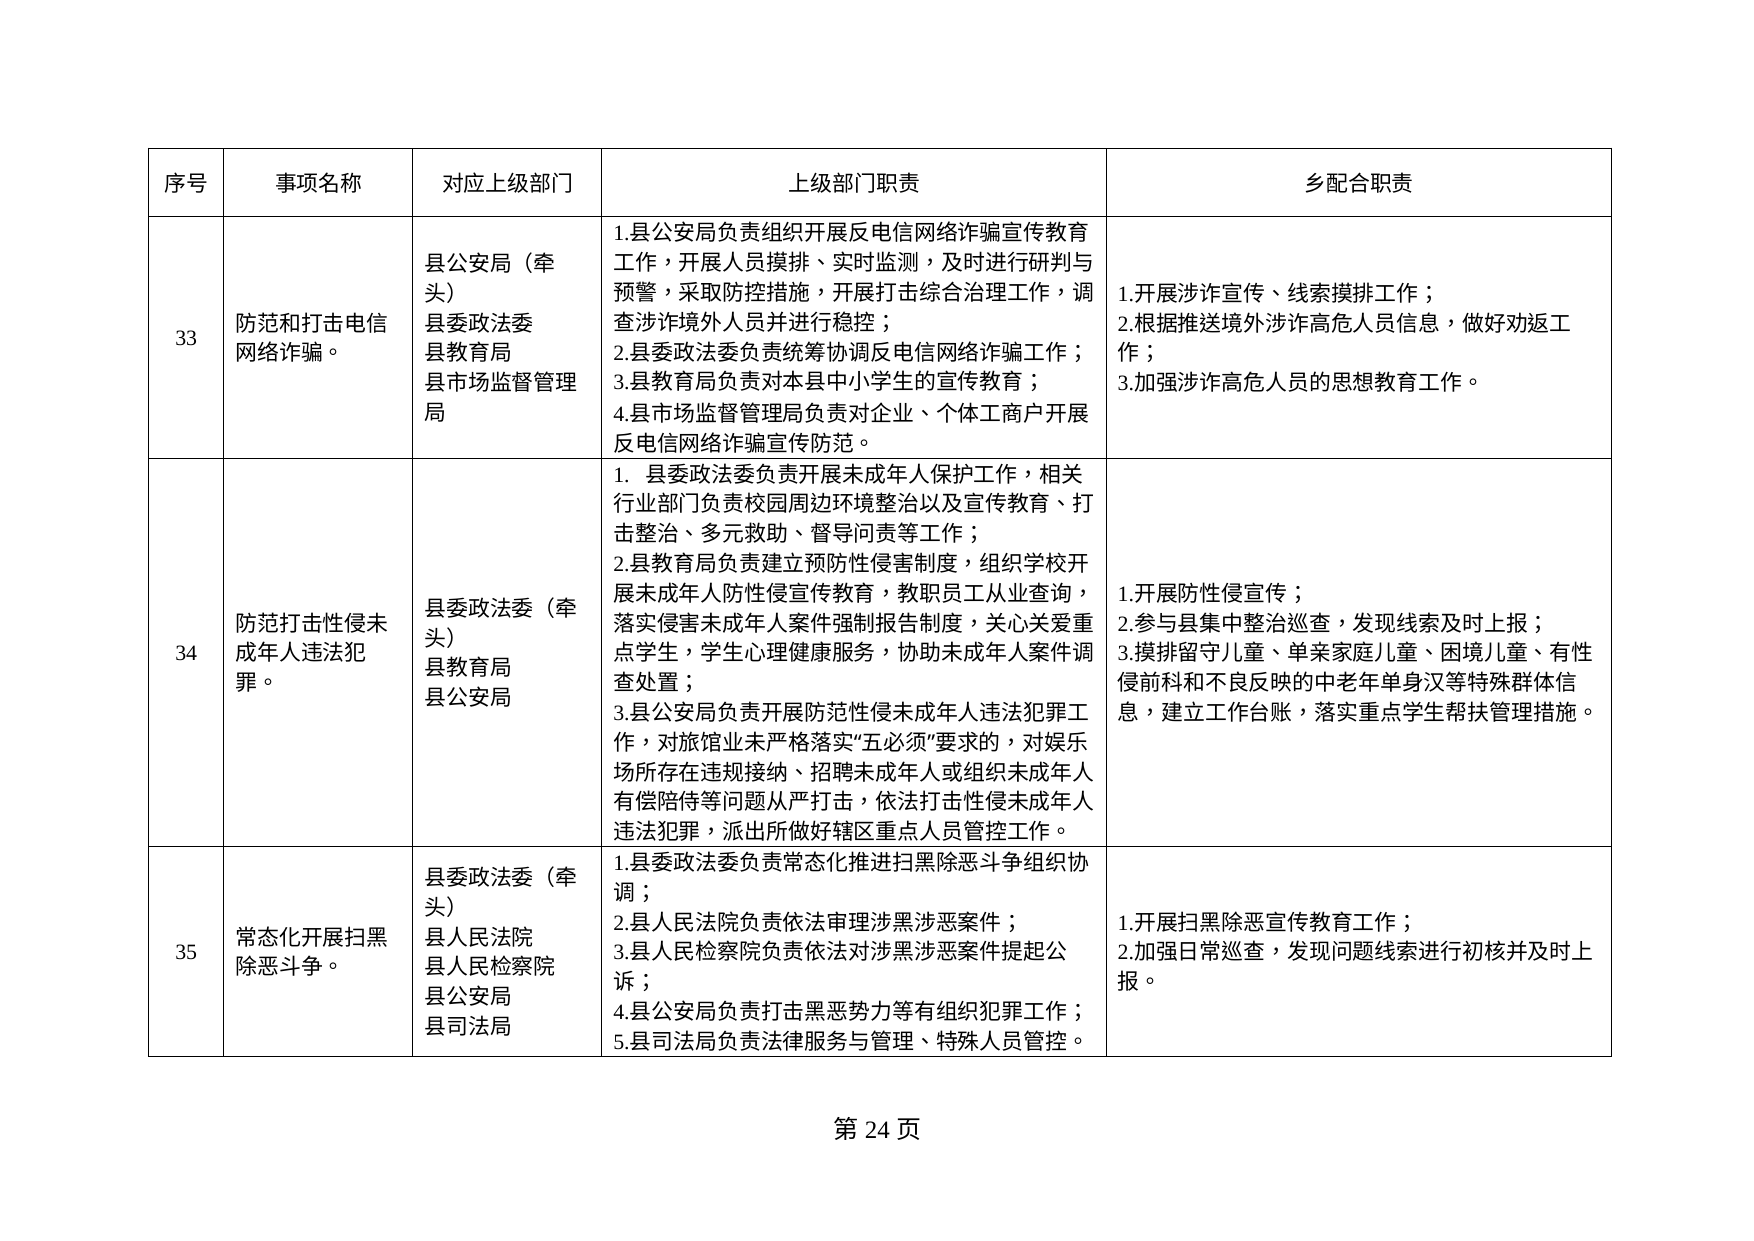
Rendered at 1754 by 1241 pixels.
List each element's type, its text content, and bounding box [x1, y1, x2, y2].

table_cell 县公安局（牵头） 县委政法委 县教育局 县市场监督管理局 [413, 217, 601, 458]
table_header 对应上级部门 [413, 149, 601, 216]
table_cell 35 [149, 847, 223, 1056]
table_cell 1.县委政法委负责常态化推进扫黑除恶斗争组织协调； 2.县人民法院负责依法审理涉黑涉恶案件； 3.县人民检察院负责依法对涉黑涉恶案件提起公诉； 4.县公安局负责打击黑恶势力等有组织犯罪工作； 5.县司法局负责法律服务与管理、特殊人员管控。 [602, 847, 1106, 1056]
table_cell 1.县公安局负责组织开展反电信网络诈骗宣传教育工作，开展人员摸排、实时监测，及时进行研判与预警，采取防控措施，开展打击综合治理工作，调查涉诈境外人员并进行稳控； 2.县委政法委负责统筹协调反电信网络诈骗工作； 3.县教育局负责对本县中小学生的宣传教育； 4.县市场监督管理局负责对企业、个体工商户开展反电信网络诈骗宣传防范。 [602, 217, 1106, 458]
table_cell 县委政法委负责开展未成年人保护工作，相关行业部门负责校园周边环境整治以及宣传教育、打击整治、多元救助、督导问责等工作； 2.县教育局负责建立预防性侵害制度，组织学校开展未成年人防性侵宣传教育，教职员工从业查询，落实侵害未成年人案件强制报告制度，关心关爱重点学生，学生心理健康服务，协助未成年人案件调查处置； 3.县公安局负责开展防范性侵未成年人违法犯罪工作，对旅馆业未严格落实“五必须”要求的，对娱乐场所存在违规接纳、招聘未成年人或组织未成年人有偿陪侍等问题从严打击，依法打击性侵未成年人违法犯罪，派出所做好辖区重点人员管控工作。 [602, 459, 1106, 846]
table_cell 防范和打击电信网络诈骗。 [224, 217, 412, 458]
table_header 序号 [149, 149, 223, 216]
table_header 乡配合职责 [1107, 149, 1611, 216]
table_header 事项名称 [224, 149, 412, 216]
table_cell 1.开展涉诈宣传、线索摸排工作； 2.根据推送境外涉诈高危人员信息，做好劝返工作； 3.加强涉诈高危人员的思想教育工作。 [1107, 217, 1611, 458]
table_cell 1.开展防性侵宣传； 2.参与县集中整治巡查，发现线索及时上报； 3.摸排留守儿童、单亲家庭儿童、困境儿童、有性侵前科和不良反映的中老年单身汉等特殊群体信息，建立工作台账，落实重点学生帮扶管理措施。 [1107, 459, 1611, 846]
table_cell 防范打击性侵未成年人违法犯罪。 [224, 459, 412, 846]
table_cell 县委政法委（牵头） 县人民法院 县人民检察院 县公安局 县司法局 [413, 847, 601, 1056]
table_cell 34 [149, 459, 223, 846]
table_header 上级部门职责 [602, 149, 1106, 216]
table_cell 1.开展扫黑除恶宣传教育工作； 2.加强日常巡查，发现问题线索进行初核并及时上报。 [1107, 847, 1611, 1056]
table_cell 县委政法委（牵头） 县教育局 县公安局 [413, 459, 601, 846]
table_cell 常态化开展扫黑除恶斗争。 [224, 847, 412, 1056]
table_cell 33 [149, 217, 223, 458]
